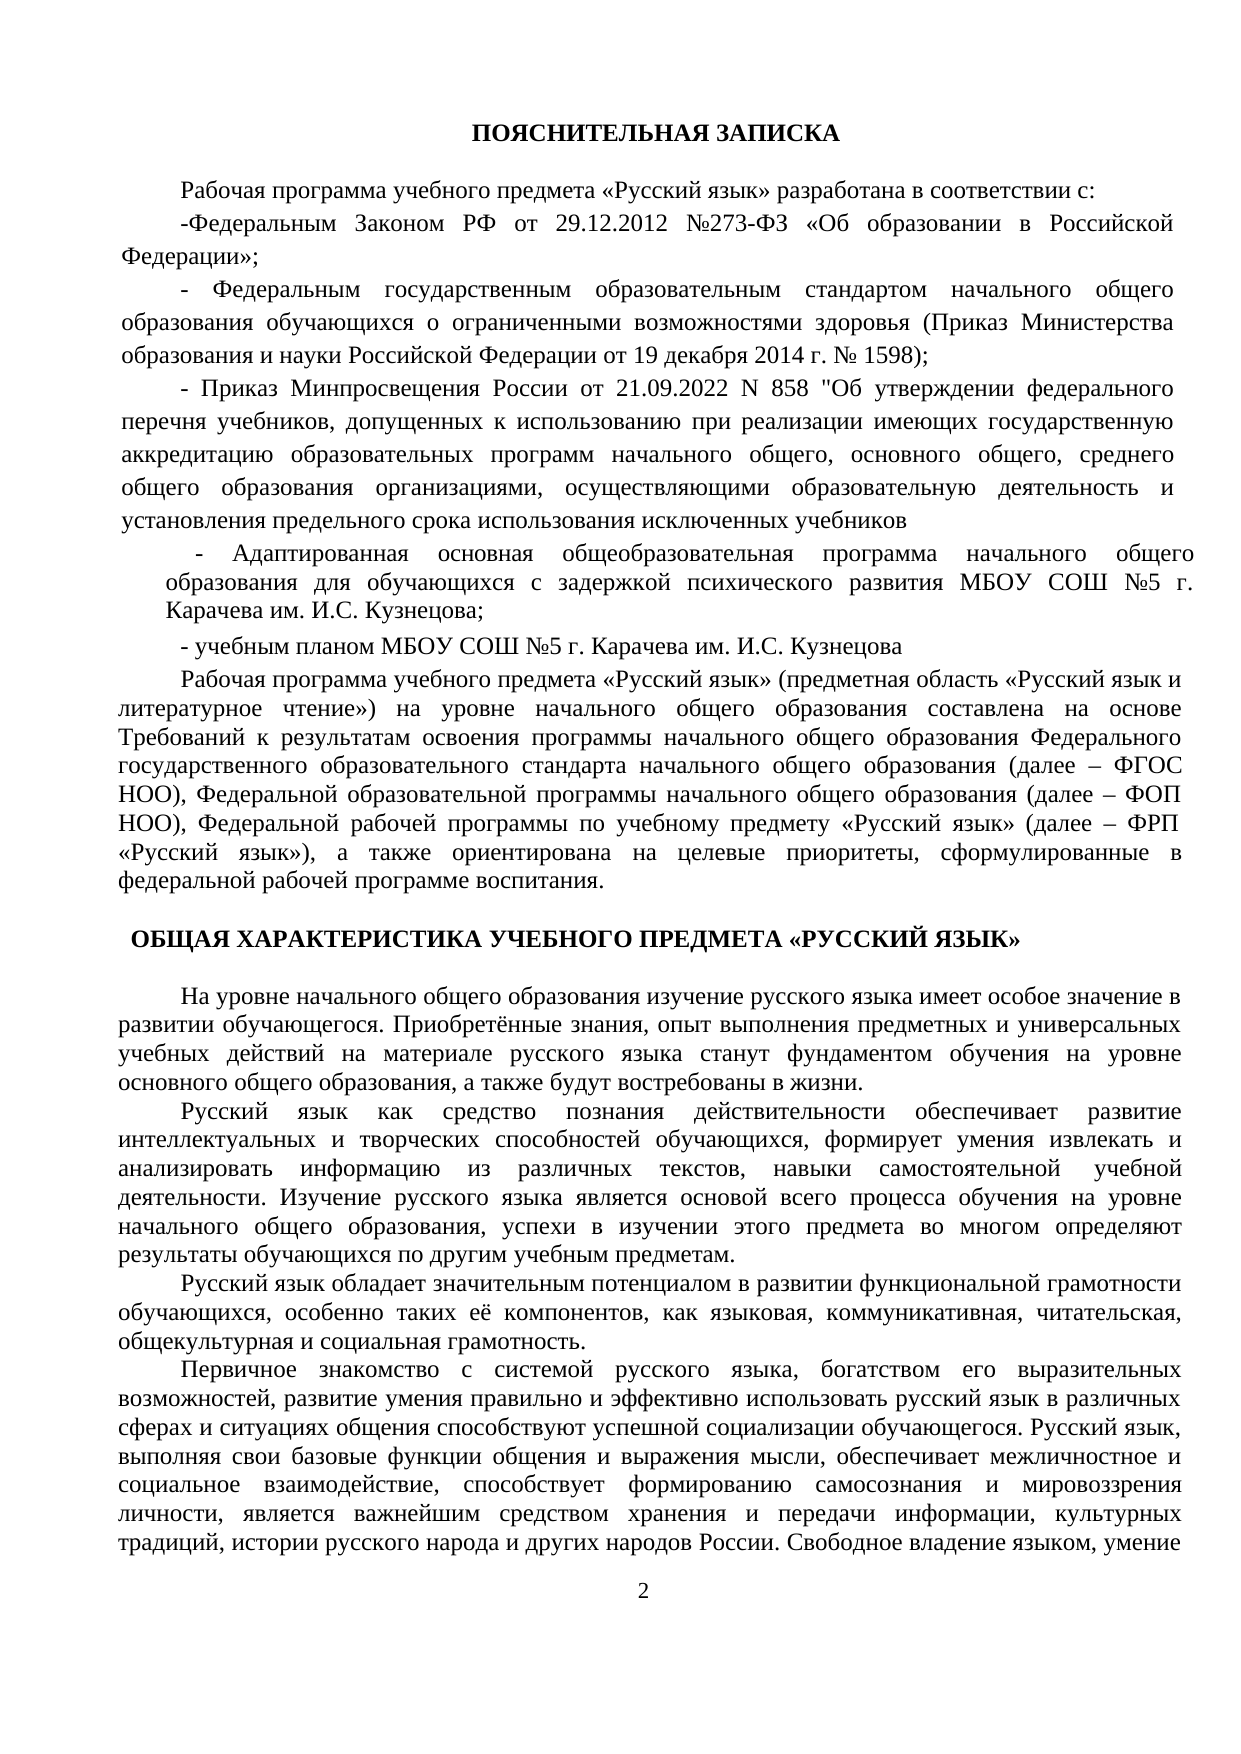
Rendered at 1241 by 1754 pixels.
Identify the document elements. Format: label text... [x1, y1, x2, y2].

text ПОЯСНИТЕЛЬНАЯ ЗАПИСКА [218, 118, 1094, 146]
text Русский язык обладает значительным потенциалом в развитии функциональной грамотности обучающихся, особенно таких её компонентов, как языковая, коммуникативная, читательская, общекультурная и социальная грамотность. [118, 1268, 1182, 1354]
text Рабочая программа учебного предмета «Русский язык» (предметная область «Русский язык и литературное чтение») на уровне начального общего образования составлена на основе Требований к результатам освоения программы начального общего образования Федерального государственного образовательного стандарта начального общего образования (далее – ФГОС НОО), Федеральной образовательной программы начального общего образования (далее – ФОП НОО), Федеральной рабочей программы по учебному предмету «Русский язык» (далее – ФРП [118, 664, 1182, 837]
text -Федеральным Законом РФ от 29.12.2012 №273-ФЗ «Об образовании в Российской Федерации»; [121, 208, 1175, 269]
text - учебным планом МБОУ СОШ №5 г. Карачева им. И.С. Кузнецова [121, 631, 1175, 660]
text На уровне начального общего образования изучение русского языка имеет особое значение в развитии обучающегося. Приобретённые знания, опыт выполнения предметных и универсальных учебных действий на материале русского языка станут фундаментом обучения на уровне основного общего образования, а также будут востребованы в жизни. [118, 981, 1182, 1096]
text - Приказ Минпросвещения России от 21.09.2022 N 858 "Об утверждении федерального перечня учебников, допущенных к использованию при реализации имеющих государственную аккредитацию образовательных программ начального общего, основного общего, среднего общего образования организациями, осуществляющими образовательную деятельность и установления предельного срока использования исключенных учебников [121, 373, 1175, 534]
subtitle ОБЩАЯ ХАРАКТЕРИСТИКА УЧЕБНОГО ПРЕДМЕТА «РУССКИЙ ЯЗЫК» [130, 924, 1194, 952]
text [118, 1354, 1182, 1556]
text Русский язык как средство познания действительности обеспечивает развитие интеллектуальных и творческих способностей обучающихся, формирует умения извлекать и анализировать информацию из различных текстов, навыки самостоятельной учебной деятельности. Изучение русского языка является основой всего процесса обучения на уровне начального общего образования, успехи в изучении этого предмета во многом определяют результаты обучающихся по другим учебным предметам. [118, 1096, 1182, 1268]
text - Федеральным государственным образовательным стандартом начального общего образования обучающихся о ограниченными возможностями здоровья (Приказ Министерства образования и науки Российской Федерации от 19 декабря 2014 г. № 1598); [121, 274, 1175, 368]
text «Русский язык»), а также ориентирована на целевые приоритеты, сформулированные в федеральной рабочей программе воспитания. [118, 837, 1182, 894]
text Рабочая программа учебного предмета «Русский язык» разработана в соответствии с: [121, 175, 1175, 203]
text - Адаптированная основная общеобразовательная программа начального общего образования для обучающихся с задержкой психического развития МБОУ СОШ №5 г. Карачева им. И.С. Кузнецова; [165, 538, 1194, 624]
